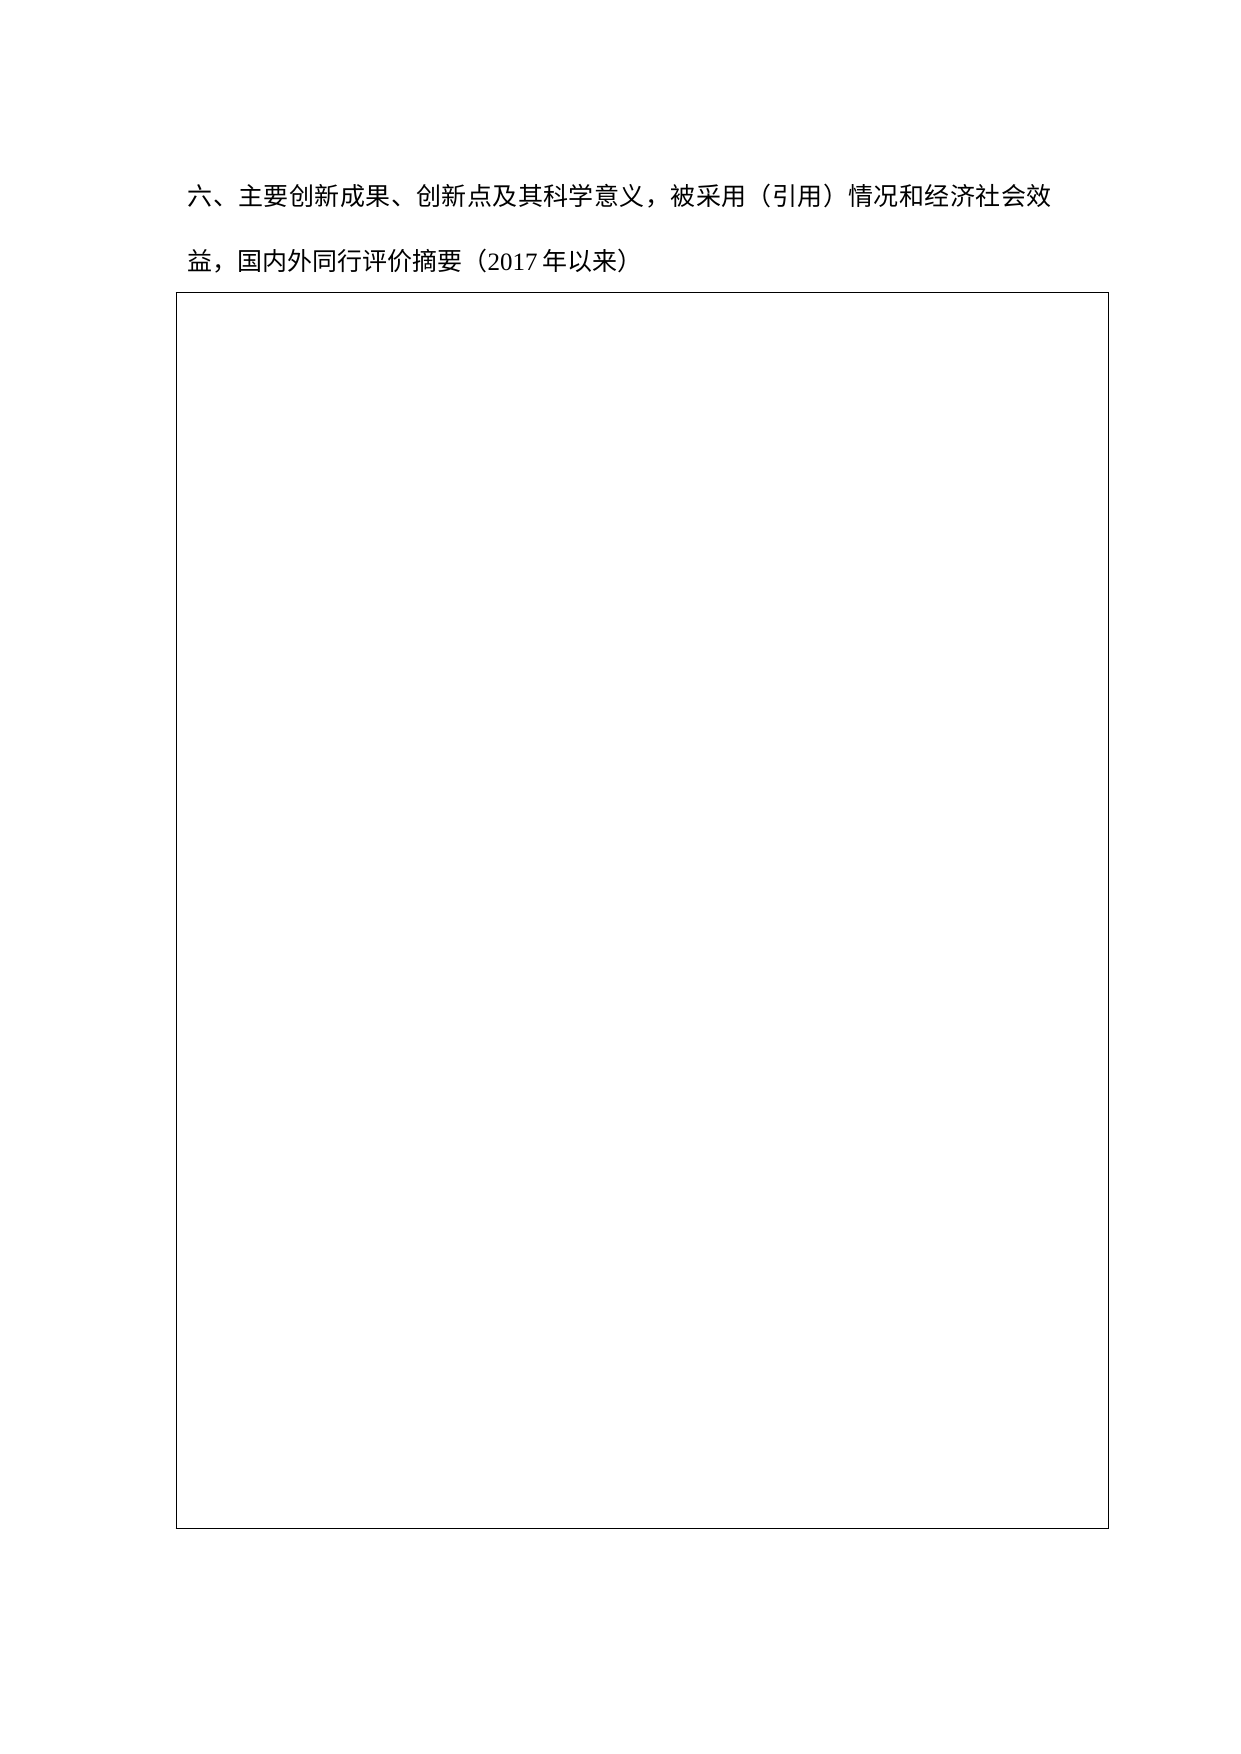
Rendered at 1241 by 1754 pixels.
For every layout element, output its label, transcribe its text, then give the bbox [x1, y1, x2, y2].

table_header [177, 293, 1108, 1528]
text 六、主要创新成果、创新点及其科学意义，被采用（引用）情况和经济社会效益，国内外同行评价摘要（2017年以来） [187, 162, 1053, 292]
